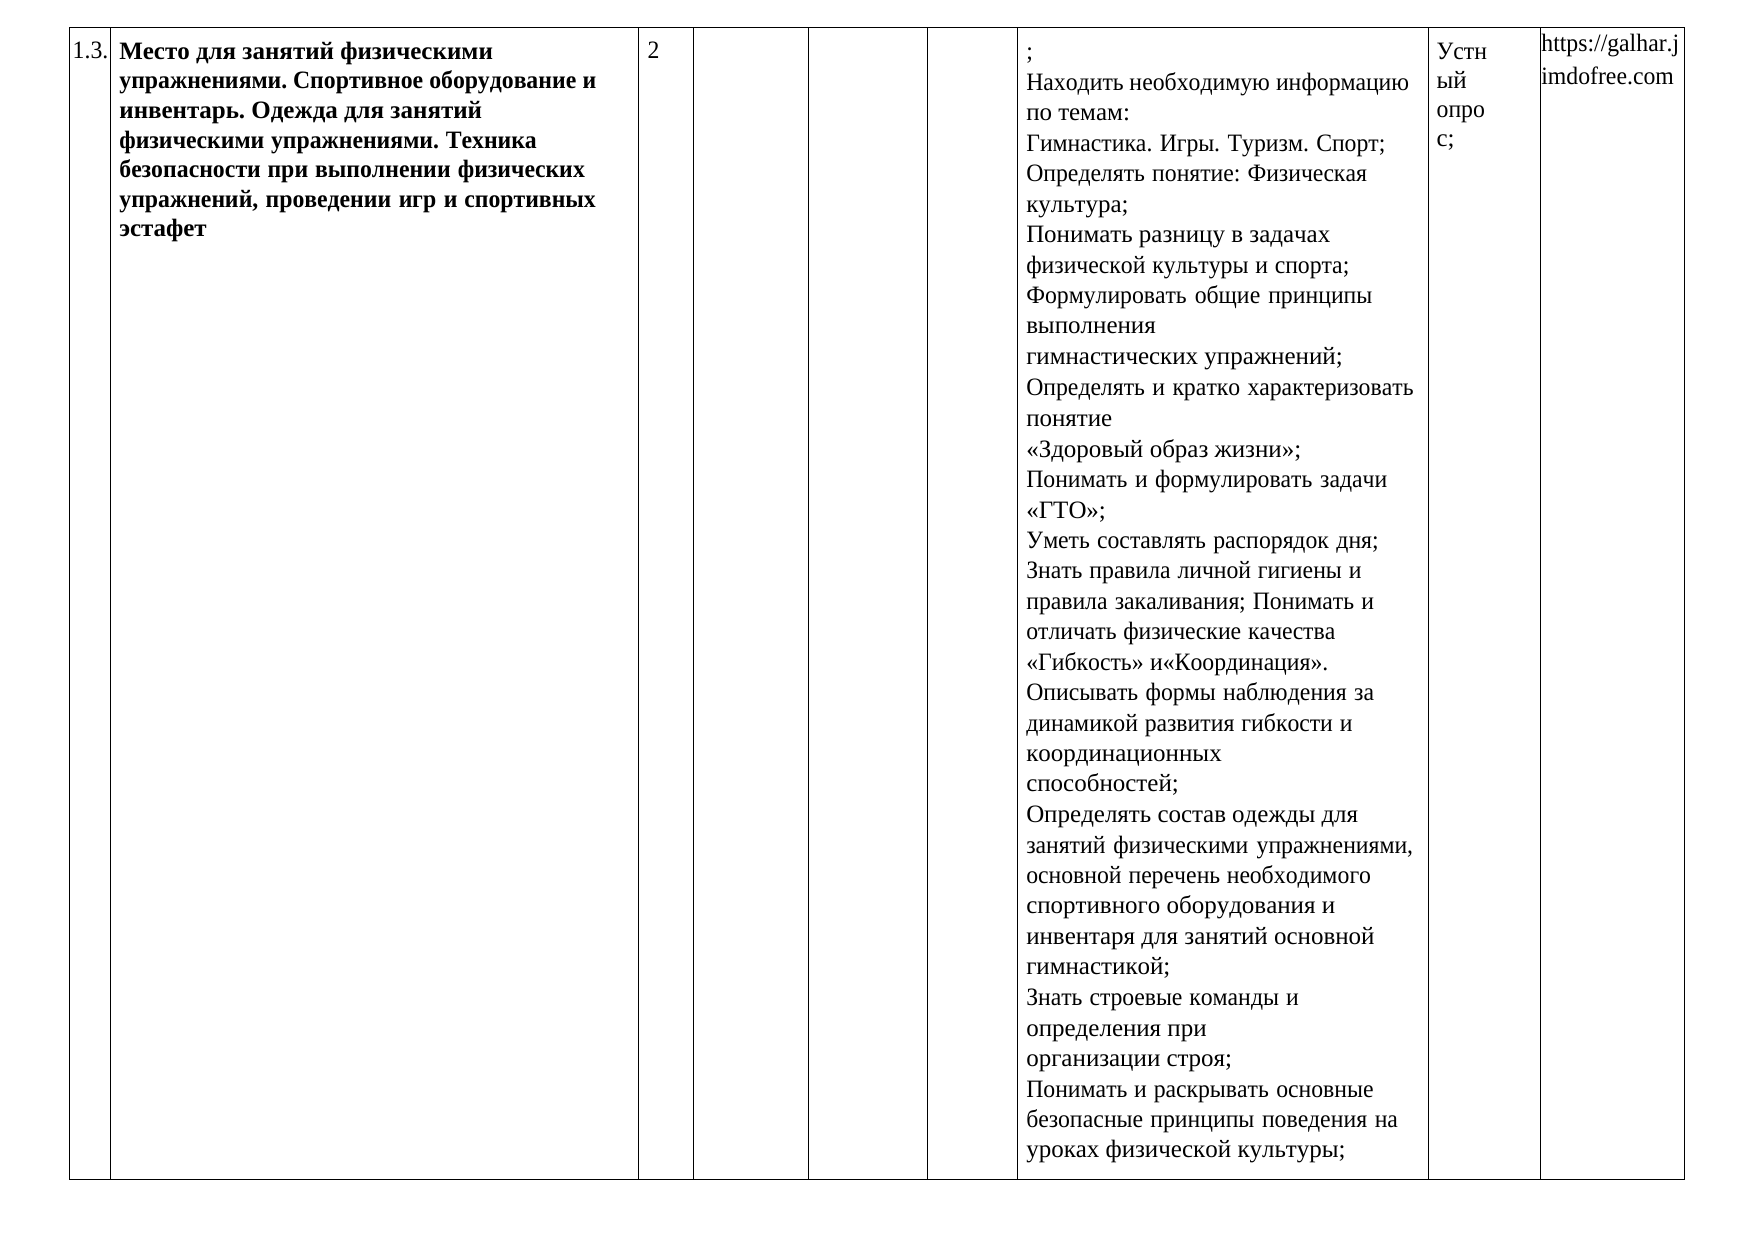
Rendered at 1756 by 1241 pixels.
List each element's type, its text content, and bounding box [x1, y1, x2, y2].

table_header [1541, 28, 1684, 1179]
table_header [928, 28, 1017, 1179]
table_header Место для занятий физическими упражнениями. Спортивное оборудование и инвентарь. Одежда для занятий физическими упражнениями. Техника безопасности при выполнении физических упражнений, проведении игр и спортивных эстафет [111, 28, 638, 1179]
table_header Устн ый опро с; [1429, 28, 1540, 1179]
table_header [809, 28, 927, 1179]
table_header 2 [639, 28, 693, 1179]
table_header ; Находить необходимую информацию по темам: Гимнастика. Игры. Туризм. Спорт; Определять понятие: Физическая культура; Понимать разницу в задачах физической культуры и спорта; Формулировать общие принципы выполнения гимнастических упражнений; Определять и кратко характеризовать понятие «Здоровый образ жизни»; Понимать и формулировать задачи «ГТО»; Уметь составлять распорядок дня; Знать правила личной гигиены и правила закаливания; Понимать и отличать физические качества «Гибкость» и«Координация». Описывать формы наблюдения за динамикой развития гибкости и координационных способностей; Определять состав одежды для занятий физическими упражнениями, основной перечень необходимого спортивного оборудования и инвентаря для занятий основной гимнастикой; Знать строевые команды и определения при организации строя; Понимать и раскрывать основные безопасные принципы поведения на уроках физической культуры; [1018, 28, 1428, 1179]
table_header 1.3. [70, 28, 110, 1179]
table_header [694, 28, 808, 1179]
